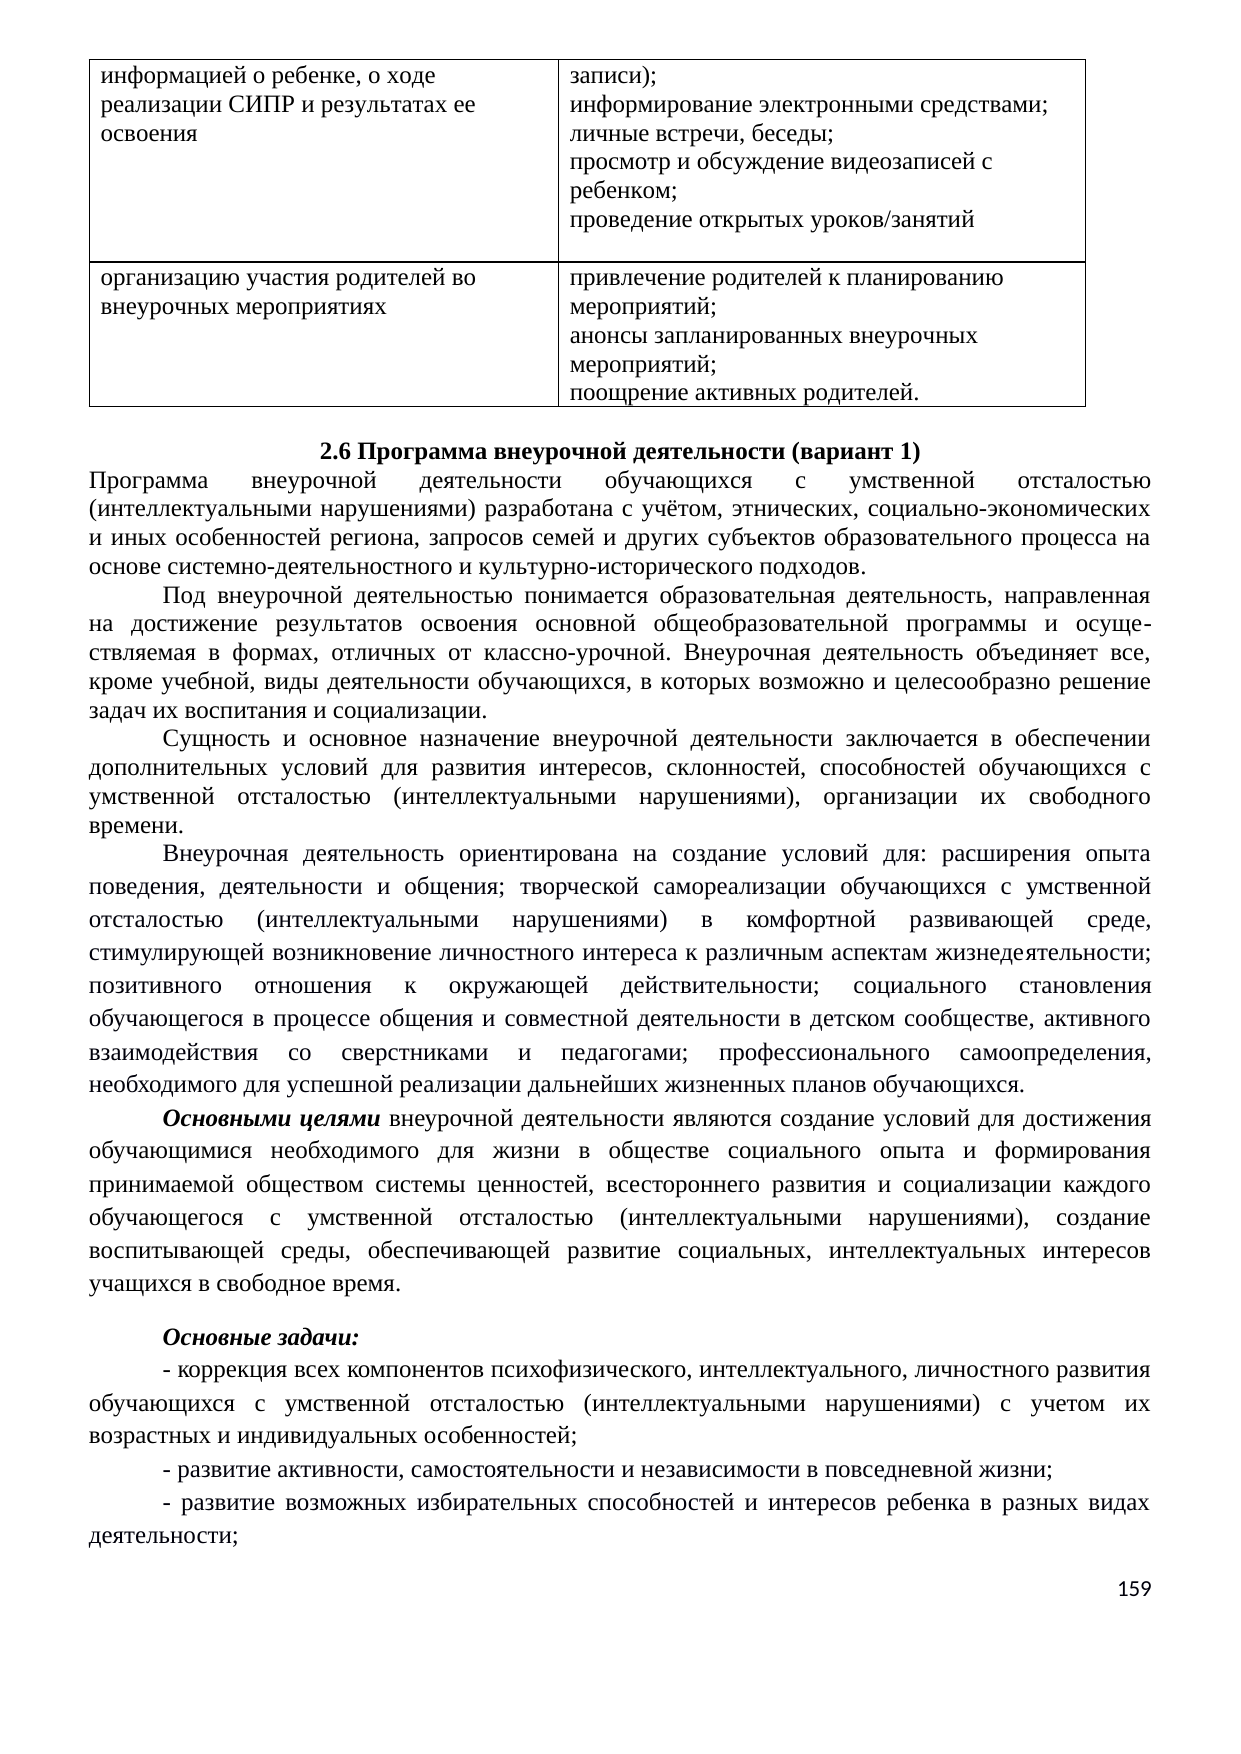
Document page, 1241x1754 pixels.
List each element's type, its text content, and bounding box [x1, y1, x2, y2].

text Внеурочная деятельность ориентирована на создание условий для: расширения опыта поведения, деятельности и общения; творческой самореализации обучающихся с умственной отсталостью (интеллектуальными нарушениями) в комфортной развивающей среде, стимулирующей возникновение личностного интереса к различным аспектам жизнедеятельности; позитивного отношения к окружающей действительности; социального становления обучающегося в процессе общения и совместной деятельности в детском сообществе, активного взаимодействия со сверстниками и педагогами; профессионального самоопределения, необходимого для успешной реализации дальнейших жизненных планов обучающихся. [89, 838, 1152, 1098]
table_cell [559, 60, 1085, 261]
text Сущность и основное назначение внеурочной деятельности заключается в обеспечении дополнительных условий для развития интересов, склонностей, способностей обучающихся с умственной отсталостью (интеллектуальными нарушениями), организации их свободного времени. [89, 723, 1152, 838]
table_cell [90, 60, 558, 261]
text - развитие возможных избирательных способностей и интересов ребенка в разных видах деятельности; [89, 1487, 1152, 1548]
text Основные задачи: [89, 1322, 1152, 1350]
text 2.6 Программа внеурочной деятельности (вариант 1) [89, 436, 1152, 465]
text Программа внеурочной деятельности обучающихся с умственной отсталостью (интеллектуальными нарушениями) разработана с учётом, этнических, социально-экономических и иных особенностей региона, запросов семей и других субъектов образовательного процесса на основе системно-деятельностного и культурно-исторического подходов. [89, 465, 1152, 580]
text - развитие активности, самостоятельности и независимости в повседневной жизни; [89, 1454, 1152, 1482]
text Основными целями внеурочной деятельности являются создание условий для достижения обучающимися необходимого для жизни в обществе социального опыта и формирования принимаемой обществом системы ценностей, всестороннего развития и социализации каждого обучающегося с умственной отсталостью (интеллектуальными нарушениями), создание воспитывающей среды, обеспечивающей развитие социальных, интеллектуальных интересов учащихся в свободное время. [89, 1103, 1152, 1296]
text - коррекция всех компонентов психофизического, интеллектуального, личностного развития обучающихся с умственной отсталостью (интеллектуальными нарушениями) с учетом их возрастных и индивидуальных особенностей; [89, 1354, 1152, 1449]
table_cell организацию участия родителей во внеурочных мероприятиях [90, 263, 558, 406]
table_cell привлечение родителей к планированию мероприятий; анонсы запланированных внеурочных мероприятий; поощрение активных родителей. [559, 263, 1085, 406]
text Под внеурочной деятельностью понимается образовательная деятельность, направленная на достижение результатов освоения основной общеобразовательной программы и осуществляемая в формах, отличных от классно-урочной. Внеурочная деятельность объединяет все, кроме учебной, виды деятельности обучающихся, в которых возможно и целесообразно решение задач их воспитания и социализации. [89, 580, 1152, 723]
